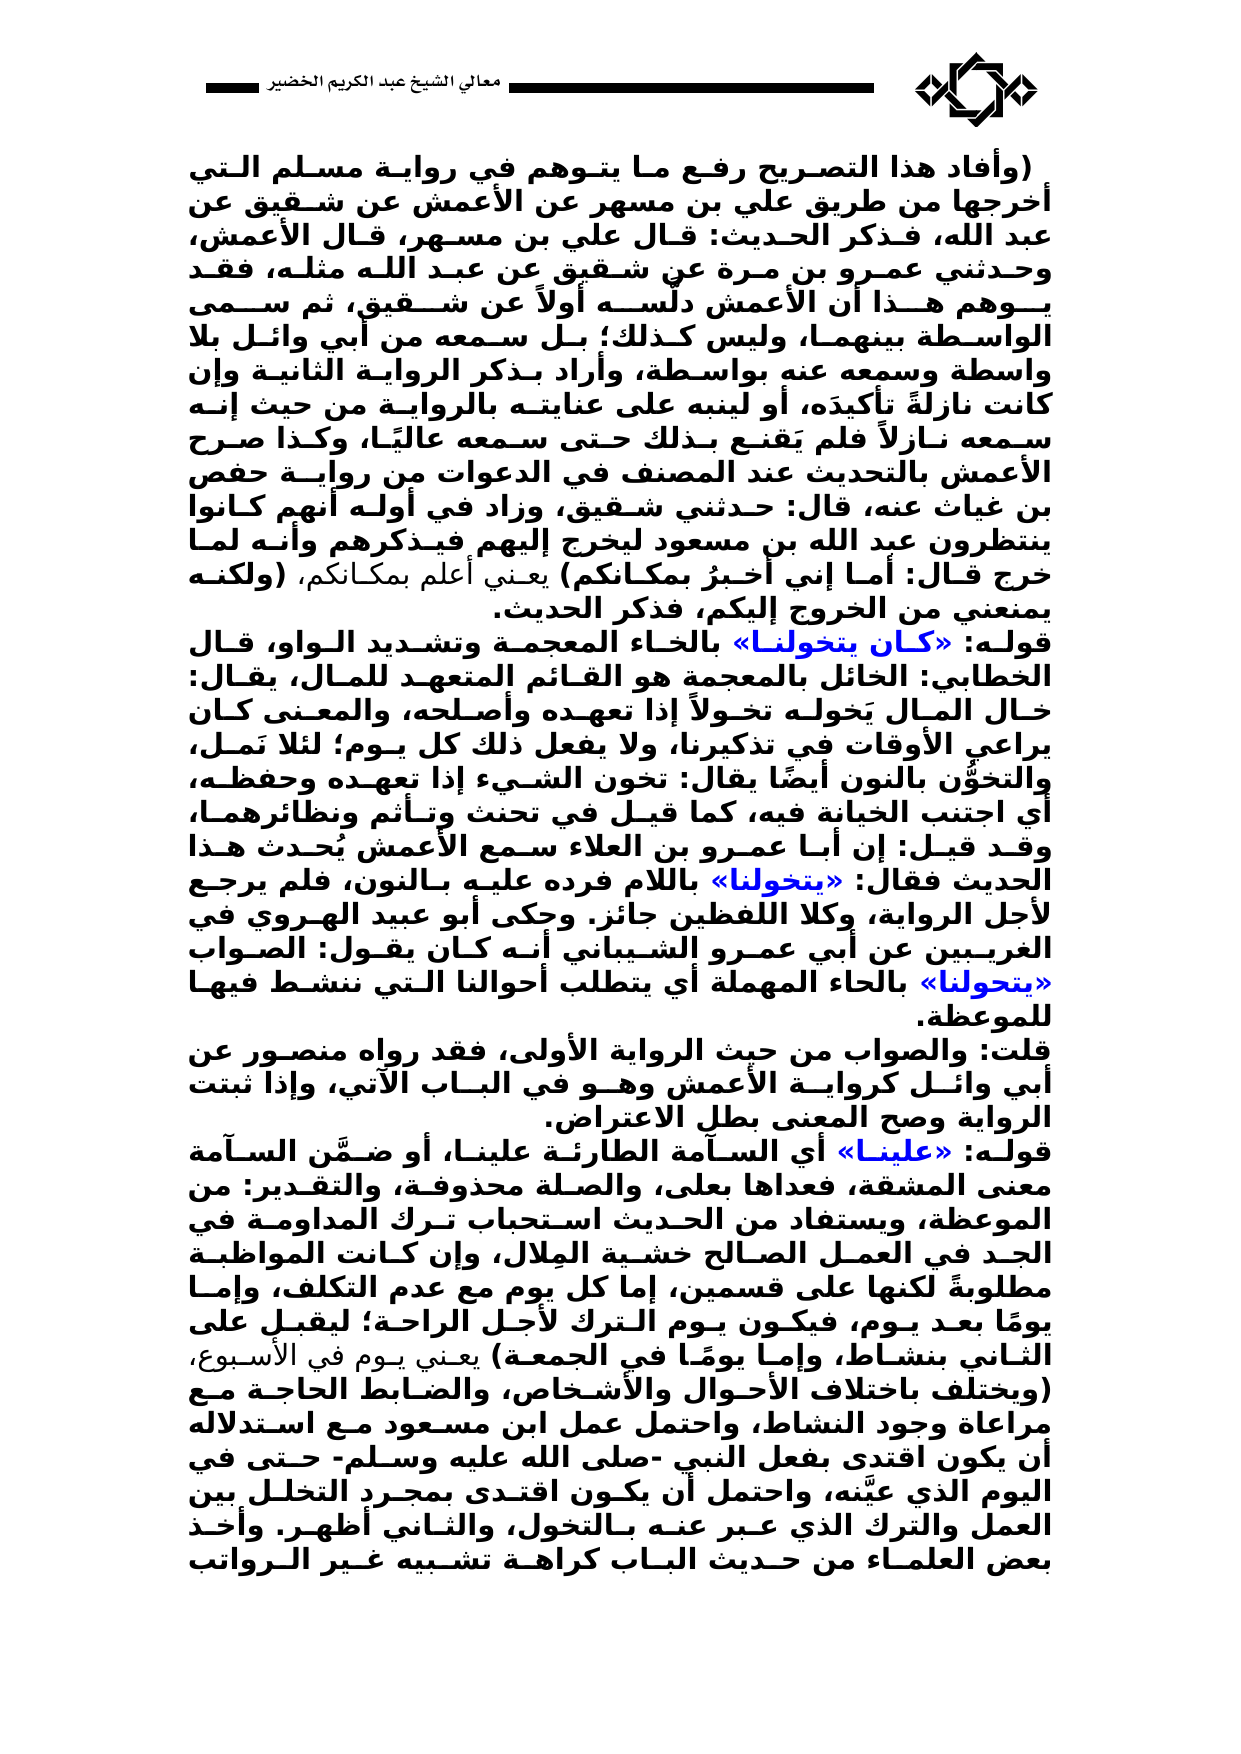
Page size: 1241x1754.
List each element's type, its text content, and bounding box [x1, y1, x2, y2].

text قلت: والصواب من حيث الرواية الأولى، فقد رواه منصور عن أبي وائل كرواية الأعمش وهو في الباب الآتي، وإذا ثبتت الرواية وصح المعنى بطل الاعتراض. [187, 1033, 1053, 1135]
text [187, 1135, 1053, 1576]
text قوله: «كان يتخولنا» بالخاء المعجمة وتشديد الواو، قال الخطابي: الخائل بالمعجمة هو القائم المتعهد للمال، يقال: خال المال يَخوله تخولاً إذا تعهده وأصلحه، والمعنى كان يراعي الأوقات في تذكيرنا، ولا يفعل ذلك كل يوم؛ لئلا نَمل، والتخوُّن بالنون أيضًا يقال: تخون الشيء إذا تعهده وحفظه، أي اجتنب الخيانة فيه، كما قيل في تحنث وتأثم ونظائرهما، وقد قيل: إن أبا عمرو بن العلاء سمع الأعمش يُحدث هذا الحديث فقال: «يتخولنا» باللام فرده عليه بالنون، فلم يرجع لأجل الرواية، وكلا اللفظين جائز. وحكى أبو عبيد الهروي في الغريبين عن أبي عمرو الشيباني أنه كان يقول: الصواب «يتحولنا» بالحاء المهملة أي يتطلب أحوالنا التي ننشط فيها للموعظة. [187, 625, 1053, 1033]
text (وأفاد هذا التصريح رفع ما يتوهم في رواية مسلم التي أخرجها من طريق علي بن مسهر عن الأعمش عن شقيق عن عبد الله، فذكر الحديث: قال علي بن مسهر، قال الأعمش، وحدثني عمرو بن مرة عن شقيق عن عبد الله مثله، فقد يوهم هذا أن الأعمش دلَّسه أولاً عن شقيق، ثم سمى الواسطة بينهما، وليس كذلك؛ بل سمعه من أبي وائل بلا واسطة وسمعه عنه بواسطة، وأراد بذكر الرواية الثانية وإن كانت نازلةً تأكيدَه، أو لينبه على عنايته بالرواية من حيث إنه سمعه نازلاً فلم يَقنع بذلك حتى سمعه عاليًا، وكذا صرح الأعمش بالتحديث عند المصنف في الدعوات من رواية حفص بن غياث عنه، قال: حدثني شقيق، وزاد في أوله أنهم كانوا ينتظرون عبد الله بن مسعود ليخرج إليهم فيذكرهم وأنه لما خرج قال: أما إني أخبرُ بمكانكم) يعني أعلم بمكانكم، (ولكنه يمنعني من الخروج إليكم، فذكر الحديث. [187, 150, 1053, 625]
